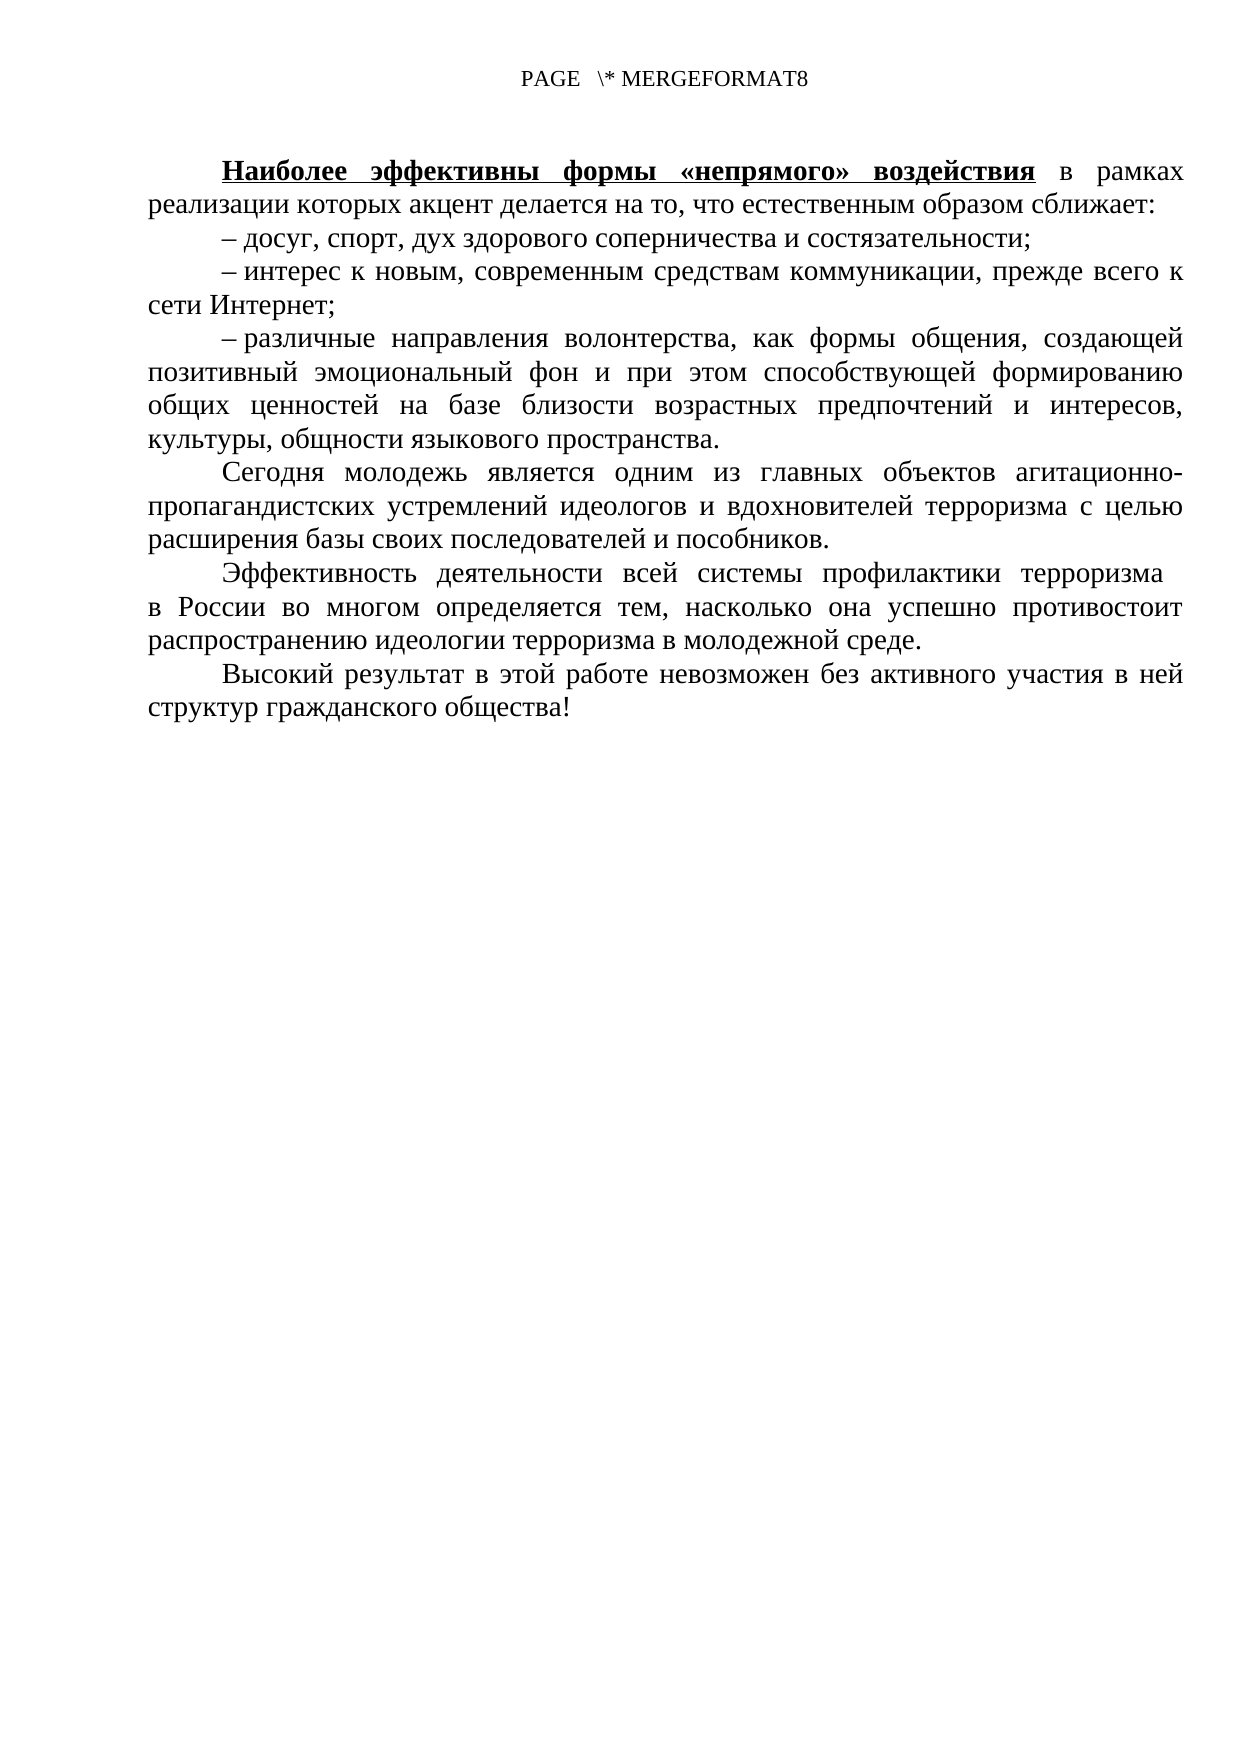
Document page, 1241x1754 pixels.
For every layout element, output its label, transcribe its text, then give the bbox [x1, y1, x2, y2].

text Высокий результат в этой работе невозможен без активного участия в ней структур гражданского общества! [148, 656, 1184, 723]
text Эффективность деятельности всей системы профилактики терроризма в России во многом определяется тем, насколько она успешно противостоит распространению идеологии терроризма в молодежной среде. [148, 555, 1184, 656]
text – различные направления волонтерства, как формы общения, создающей позитивный эмоциональный фон и при этом способствующей формированию общих ценностей на базе близости возрастных предпочтений и интересов, культуры, общности языкового пространства. [148, 320, 1184, 454]
text – досуг, спорт, дух здорового соперничества и состязательности; [148, 220, 1184, 253]
text Наиболее эффективны формы «непрямого» воздействия в рамках реализации которых акцент делается на то, что естественным образом сближает: [148, 153, 1184, 220]
text Сегодня молодежь является одним из главных объектов агитационно-пропагандистских устремлений идеологов и вдохновителей терроризма с целью расширения базы своих последователей и пособников. [148, 454, 1184, 555]
text – интерес к новым, современным средствам коммуникации, прежде всего к сети Интернет; [148, 253, 1184, 320]
